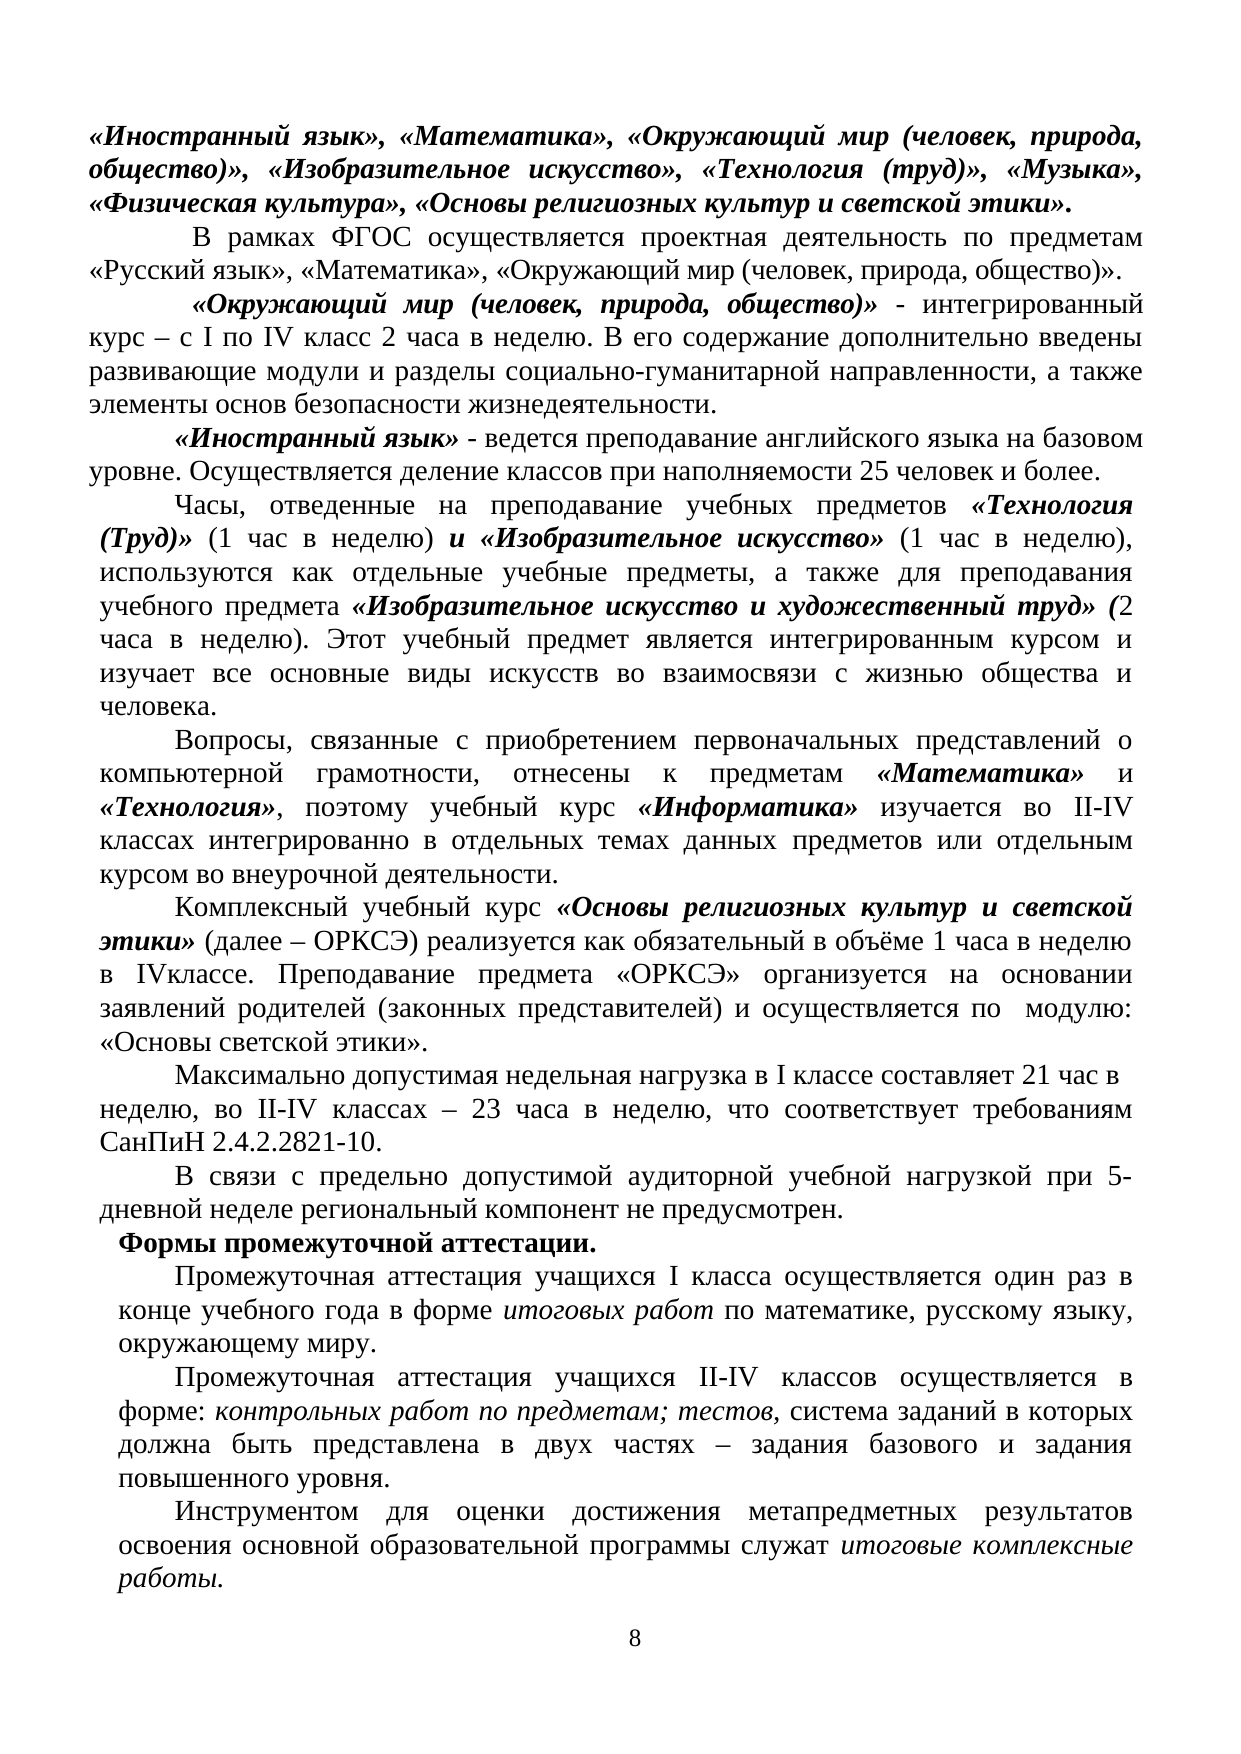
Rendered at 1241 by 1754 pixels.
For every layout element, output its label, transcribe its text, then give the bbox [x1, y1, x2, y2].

text Максимально допустимая недельная нагрузка в I классе составляет 21 час в [99, 1057, 1133, 1091]
text В связи с предельно допустимой аудиторной учебной нагрузкой при 5- дневной неделе региональный компонент не предусмотрен. [99, 1158, 1133, 1225]
text В рамках ФГОС осуществляется проектная деятельность по предметам «Русский язык», «Математика», «Окружающий мир (человек, природа, общество)». [88, 219, 1144, 286]
text Часы, отведенные на преподавание учебных предметов «Технология (Труд)» (1 час в неделю) и «Изобразительное искусство» (1 час в неделю), используются как отдельные учебные предметы, а также для преподавания учебного предмета «Изобразительное искусство и художественный труд» (2 часа в неделю). Этот учебный предмет является интегрированным курсом и изучает все основные виды искусств во взаимосвязи с жизнью общества и человека. [99, 487, 1133, 722]
text «Иностранный язык», «Математика», «Окружающий мир (человек, природа, общество)», «Изобразительное искусство», «Технология (труд)», «Музыка», «Физическая культура», «Основы религиозных культур и светской этики». [88, 118, 1144, 219]
text «Окружающий мир (человек, природа, общество)» - интегрированный курс – с I по IV класс 2 часа в неделю. В его содержание дополнительно введены развивающие модули и разделы социально-гуманитарной направленности, а также элементы основ безопасности жизнедеятельности. [88, 286, 1144, 420]
text Промежуточная аттестация учащихся II-IV классов осуществляется в форме: контрольных работ по предметам; тестов, система заданий в которых должна быть представлена в двух частях – задания базового и задания повышенного уровня. [118, 1359, 1133, 1493]
text «Иностранный язык» - ведется преподавание английского языка на базовом уровне. Осуществляется деление классов при наполняемости 25 человек и более. [88, 420, 1144, 487]
text неделю, во II-IV классах – 23 часа в неделю, что соответствует требованиям СанПиН 2.4.2.2821-10. [99, 1091, 1133, 1158]
text Комплексный учебный курс «Основы религиозных культур и светской этики» (далее – ОРКСЭ) реализуется как обязательный в объёме 1 часа в неделю в IVклассе. Преподавание предмета «ОРКСЭ» организуется на основании заявлений родителей (законных представителей) и осуществляется по модулю: «Основы светской этики». [99, 889, 1133, 1057]
text Инструментом для оценки достижения метапредметных результатов освоения основной образовательной программы служат итоговые комплексные работы. [118, 1493, 1133, 1594]
text Вопросы, связанные с приобретением первоначальных представлений о компьютерной грамотности, отнесены к предметам «Математика» и «Технология», поэтому учебный курс «Информатика» изучается во II-IV классах интегрированно в отдельных темах данных предметов или отдельным курсом во внеурочной деятельности. [99, 722, 1133, 889]
text Промежуточная аттестация учащихся I класса осуществляется один раз в конце учебного года в форме итоговых работ по математике, русскому языку, окружающему миру. [118, 1258, 1133, 1359]
text Формы промежуточной аттестации. [118, 1225, 1133, 1258]
